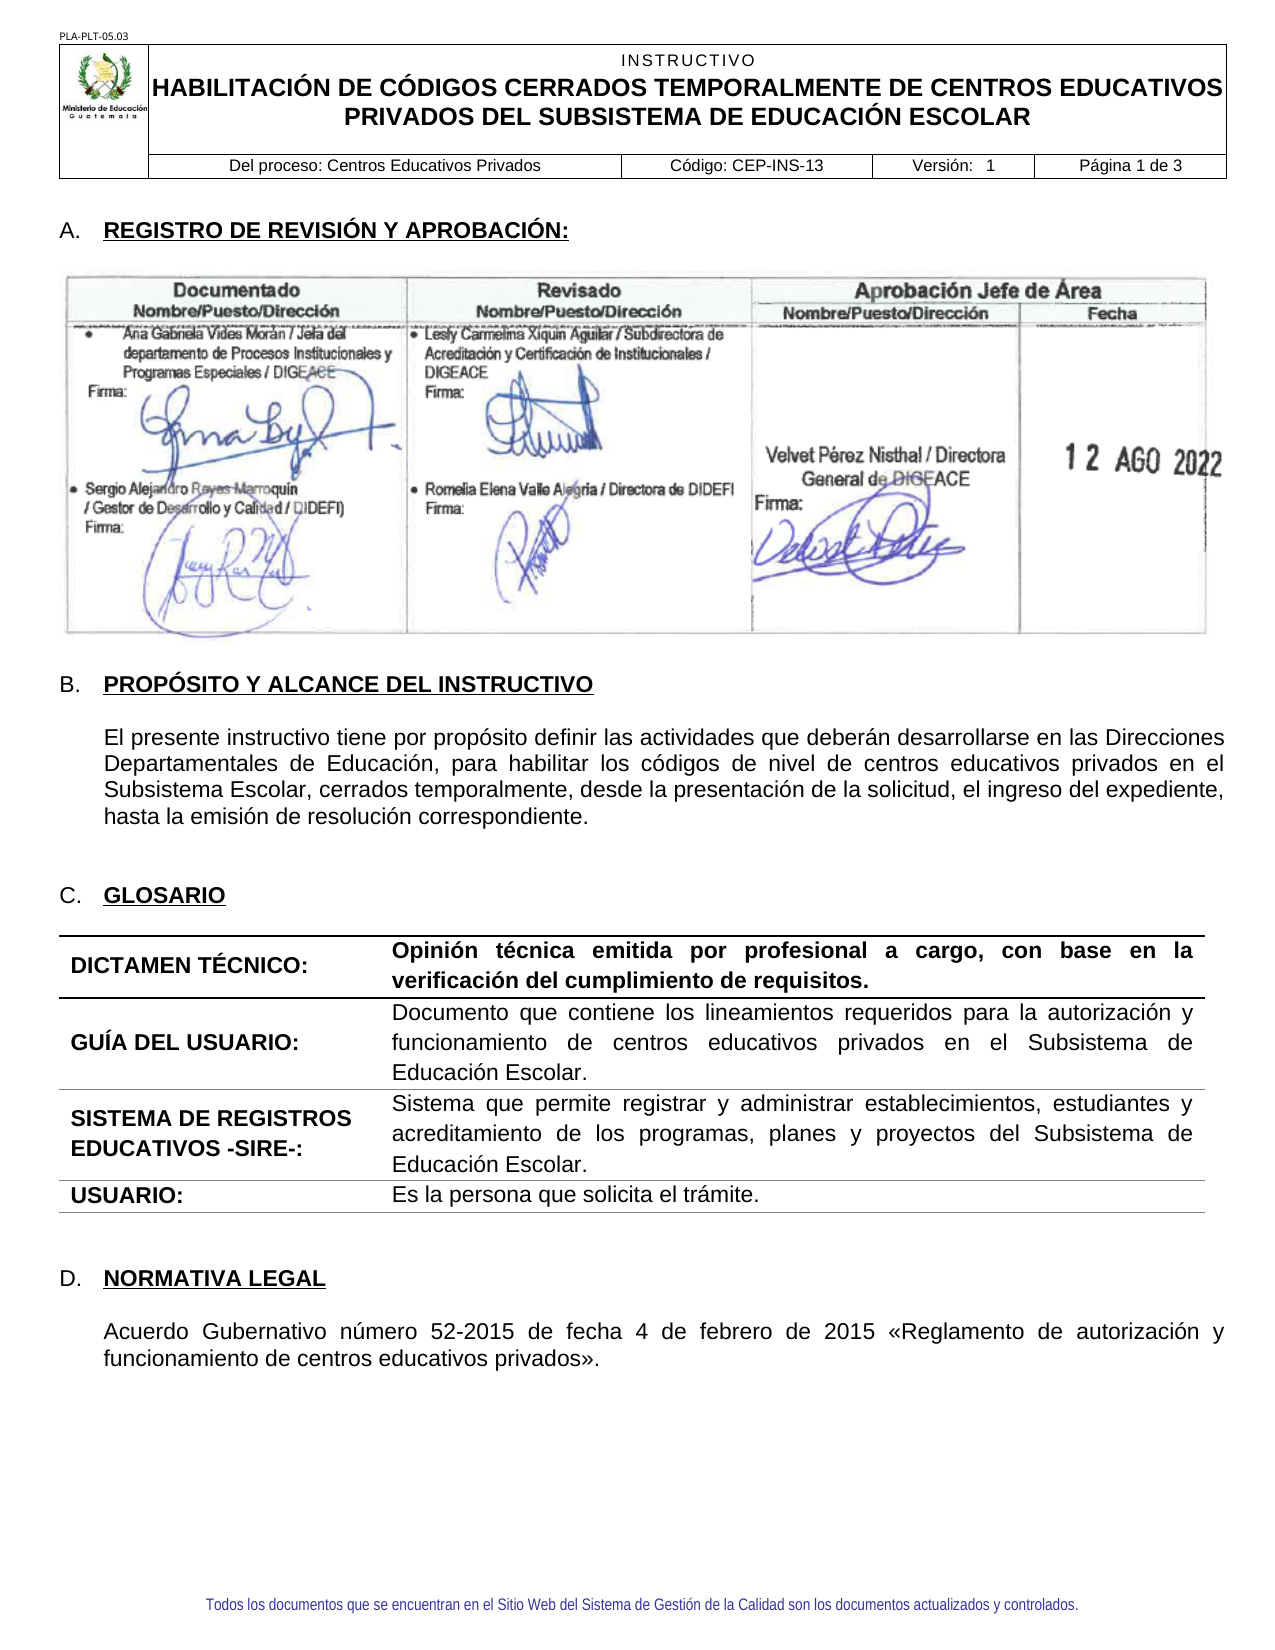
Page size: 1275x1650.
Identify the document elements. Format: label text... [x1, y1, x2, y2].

text El presente instructivo tiene por propósito definir las actividades que deberán desarrollarse en las Direcciones Departamentales de Educación, para habilitar los códigos de nivel de centros educativos privados en el Subsistema Escolar, cerrados temporalmente, desde la presentación de la solicitud, el ingreso del expediente, hasta la emisión de resolución correspondiente. [103, 724, 1225, 829]
list GLOSARIO [59, 882, 1225, 908]
table_cell GUÍA DEL USUARIO: [59, 999, 380, 1089]
table_header Opinión técnica emitida por profesional a cargo, con base en la verificación del cumplimiento de requisitos. [380, 937, 1204, 997]
table_cell Documento que contiene los lineamientos requeridos para la autorización y funcionamiento de centros educativos privados en el Subsistema de Educación Escolar. [380, 999, 1204, 1089]
table_header DICTAMEN TÉCNICO: [59, 937, 380, 997]
list PROPÓSITO Y ALCANCE DEL INSTRUCTIVO [59, 671, 1225, 697]
list REGISTRO DE REVISIÓN Y APROBACIÓN: [59, 217, 1225, 243]
table_cell Sistema que permite registrar y administrar establecimientos, estudiantes y acreditamiento de los programas, planes y proyectos del Subsistema de Educación Escolar. [380, 1090, 1204, 1180]
table_cell SISTEMA DE REGISTROS EDUCATIVOS -SIRE-: [59, 1090, 380, 1180]
picture [59, 269, 1227, 645]
table_cell USUARIO: [59, 1181, 380, 1212]
table_cell Es la persona que solicita el trámite. [380, 1181, 1204, 1212]
picture [61, 50, 148, 121]
list NORMATIVA LEGAL [59, 1265, 1225, 1292]
text Acuerdo Gubernativo número 52-2015 de fecha 4 de febrero de 2015 «Reglamento de autorización y funcionamiento de centros educativos privados». [103, 1318, 1225, 1371]
